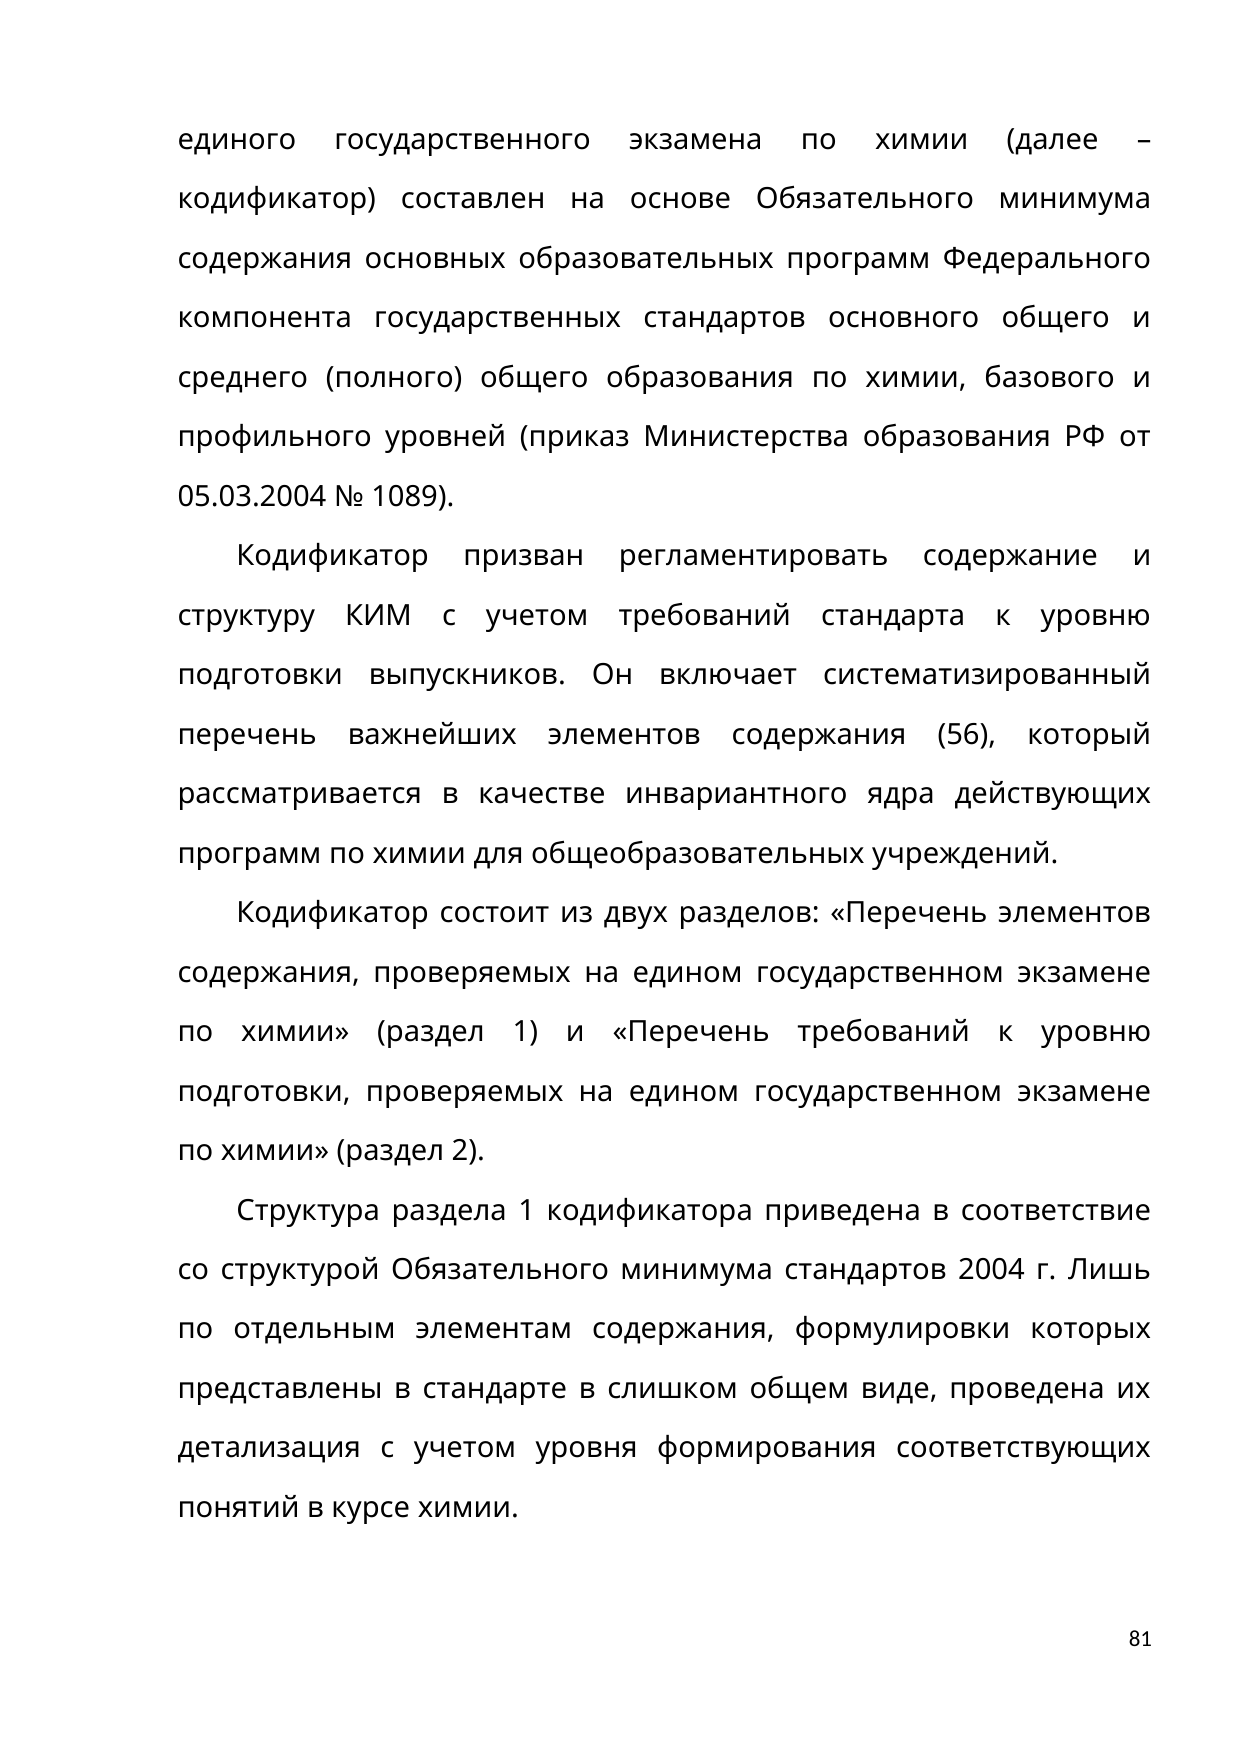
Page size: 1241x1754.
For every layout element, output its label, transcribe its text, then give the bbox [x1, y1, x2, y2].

text Кодификатор состоит из двух разделов: «Перечень элементов содержания, проверяемых на едином государственном экзамене по химии» (раздел 1) и «Перечень требований к уровню подготовки, проверяемых на едином государственном экзамене по химии» (раздел 2). [177, 891, 1152, 1169]
text Кодификатор призван регламентировать содержание и структуру КИМ с учетом требований стандарта к уровню подготовки выпускников. Он включает систематизированный перечень важнейших элементов содержания (56), который рассматривается в качестве инвариантного ядра действующих программ по химии для общеобразовательных учреждений. [177, 534, 1152, 872]
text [177, 118, 1152, 515]
text Структура раздела 1 кодификатора приведена в соответствие со структурой Обязательного минимума стандартов 2004 г. Лишь по отдельным элементам содержания, формулировки которых представлены в стандарте в слишком общем виде, проведена их детализация с учетом уровня формирования соответствующих понятий в курсе химии. [177, 1189, 1152, 1526]
